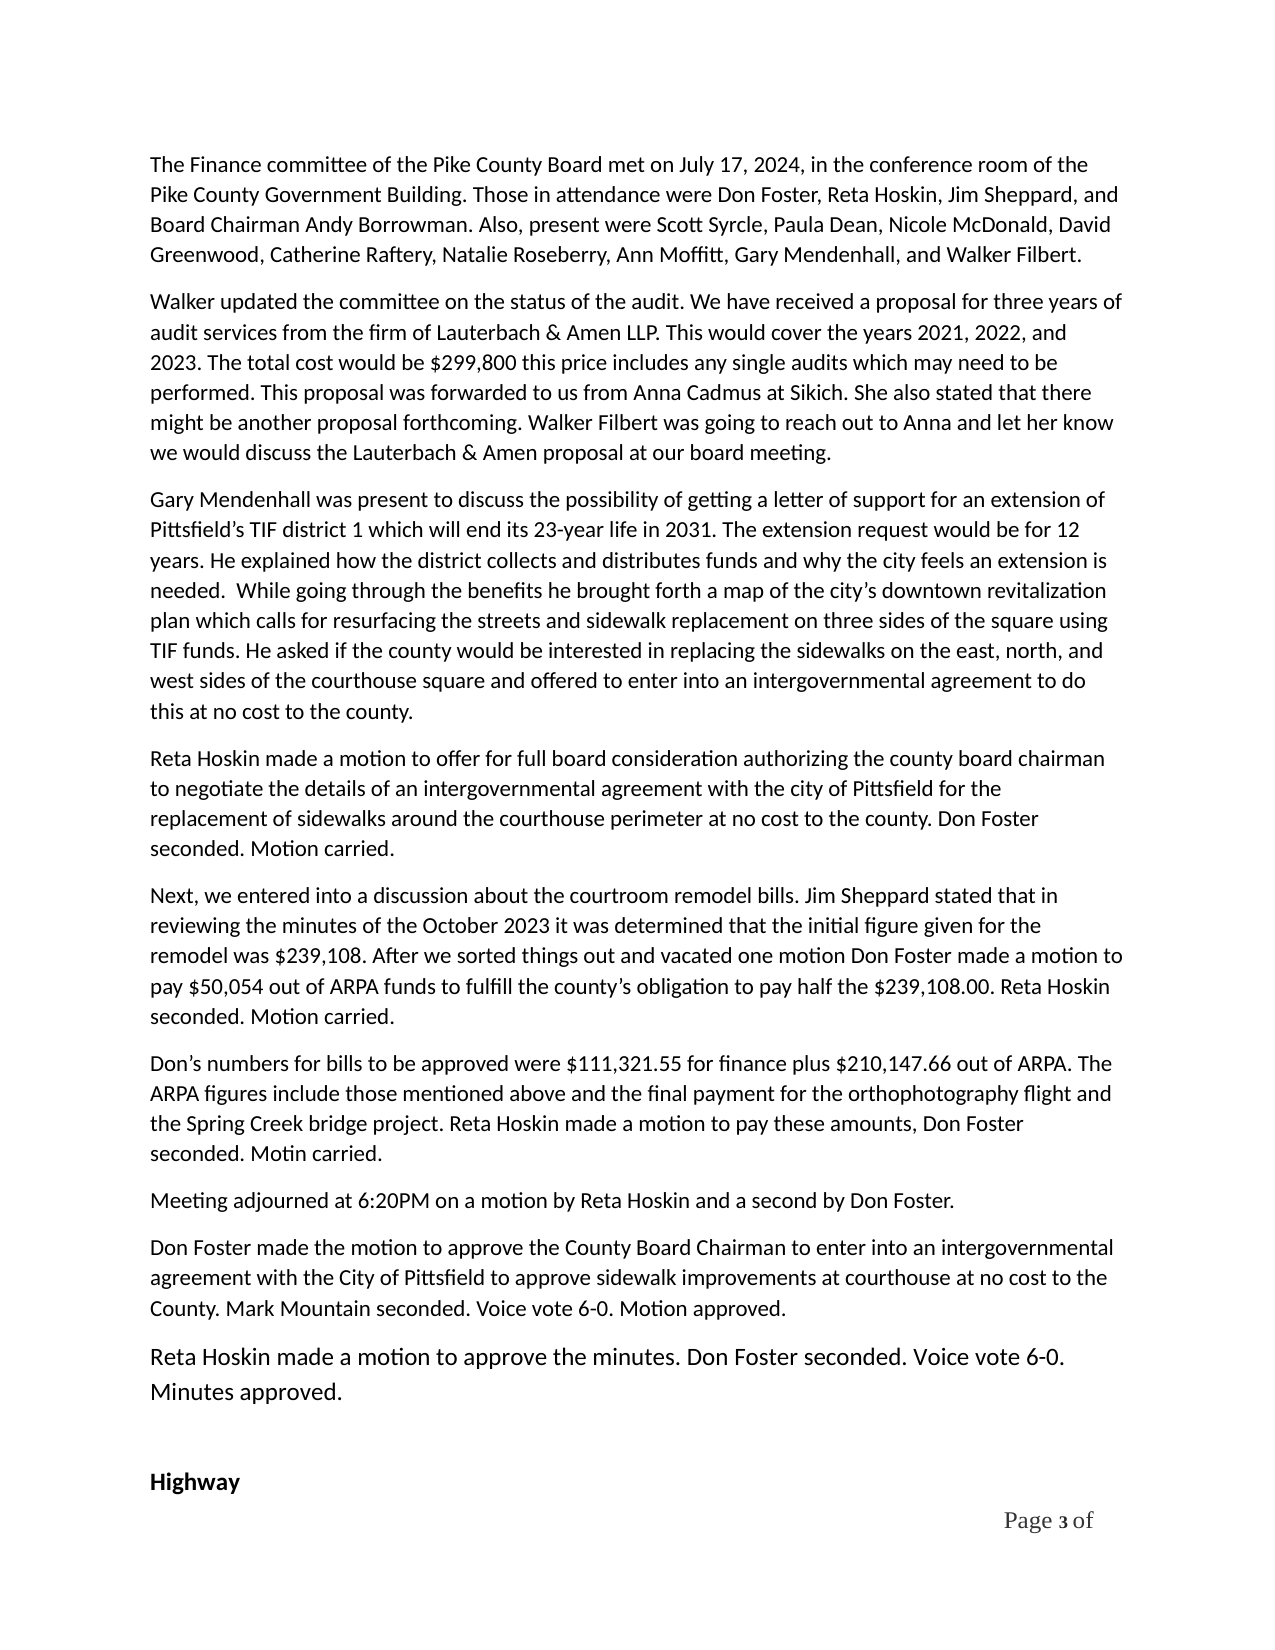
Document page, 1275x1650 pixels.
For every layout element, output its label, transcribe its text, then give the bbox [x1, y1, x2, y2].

text Don Foster made the motion to approve the County Board Chairman to enter into an intergovernmental agreement with the City of Pittsfield to approve sidewalk improvements at courthouse at no cost to the County. Mark Mountain seconded. Voice vote 6-0. Motion approved. [150, 1233, 1125, 1322]
text Meeting adjourned at 6:20PM on a motion by Reta Hoskin and a second by Don Foster. [150, 1186, 1125, 1214]
text Gary Mendenhall was present to discuss the possibility of getting a letter of support for an extension of Pittsfield’s TIF district 1 which will end its 23-year life in 2031. The extension request would be for 12 years. He explained how the district collects and distributes funds and why the city feels an extension is needed. While going through the benefits he brought forth a map of the city’s downtown revitalization plan which calls for resurfacing the streets and sidewalk replacement on three sides of the square using TIF funds. He asked if the county would be interested in replacing the sidewalks on the east, north, and west sides of the courthouse square and offered to enter into an intergovernmental agreement to do this at no cost to the county. [150, 485, 1125, 725]
text Next, we entered into a discussion about the courtroom remodel bills. Jim Sheppard stated that in reviewing the minutes of the October 2023 it was determined that the initial figure given for the remodel was $239,108. After we sorted things out and vacated one motion Don Foster made a motion to pay $50,054 out of ARPA funds to fulfill the county’s obligation to pay half the $239,108.00. Reta Hoskin seconded. Motion carried. [150, 881, 1125, 1030]
text Reta Hoskin made a motion to offer for full board consideration authorizing the county board chairman to negotiate the details of an intergovernmental agreement with the city of Pittsfield for the replacement of sidewalks around the courthouse perimeter at no cost to the county. Don Foster seconded. Motion carried. [150, 744, 1125, 862]
list Highway [150, 1466, 1125, 1497]
text Reta Hoskin made a motion to approve the minutes. Don Foster seconded. Voice vote 6-0. Minutes approved. [150, 1341, 1125, 1406]
text The Finance committee of the Pike County Board met on July 17, 2024, in the conference room of the Pike County Government Building. Those in attendance were Don Foster, Reta Hoskin, Jim Sheppard, and Board Chairman Andy Borrowman. Also, present were Scott Syrcle, Paula Dean, Nicole McDonald, David Greenwood, Catherine Raftery, Natalie Roseberry, Ann Moffitt, Gary Mendenhall, and Walker Filbert. [150, 150, 1125, 269]
text Walker updated the committee on the status of the audit. We have received a proposal for three years of audit services from the firm of Lauterbach & Amen LLP. This would cover the years 2021, 2022, and 2023. The total cost would be $299,800 this price includes any single audits which may need to be performed. This proposal was forwarded to us from Anna Cadmus at Sikich. She also stated that there might be another proposal forthcoming. Walker Filbert was going to reach out to Anna and let her know we would discuss the Lauterbach & Amen proposal at our board meeting. [150, 287, 1125, 467]
text Don’s numbers for bills to be approved were $111,321.55 for finance plus $210,147.66 out of ARPA. The ARPA figures include those mentioned above and the final payment for the orthophotography flight and the Spring Creek bridge project. Reta Hoskin made a motion to pay these amounts, Don Foster seconded. Motin carried. [150, 1049, 1125, 1168]
